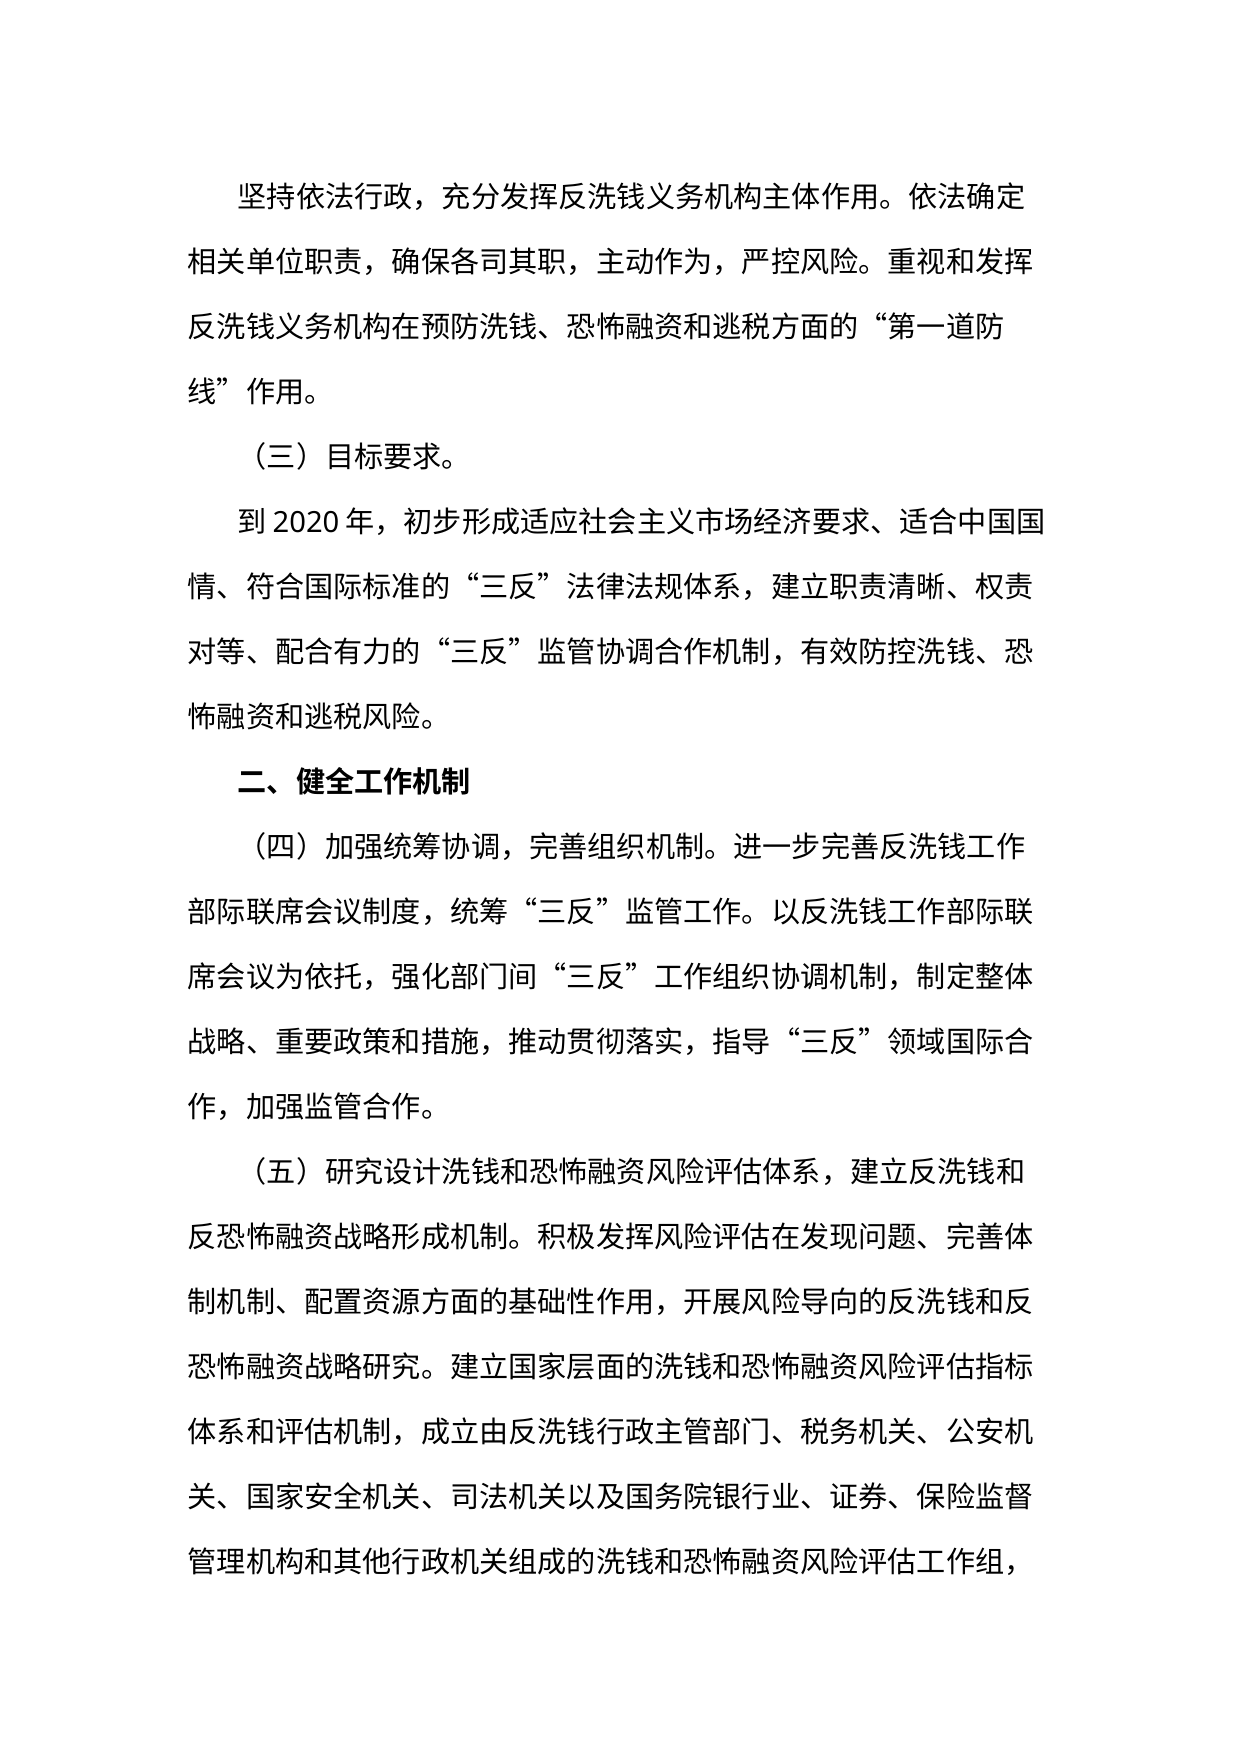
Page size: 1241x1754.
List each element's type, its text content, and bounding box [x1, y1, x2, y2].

text （四）加强统筹协调，完善组织机制。进一步完善反洗钱工作部际联席会议制度，统筹“三反”监管工作。以反洗钱工作部际联席会议为依托，强化部门间“三反”工作组织协调机制，制定整体战略、重要政策和措施，推动贯彻落实，指导“三反”领域国际合作，加强监管合作。 [187, 812, 1053, 1137]
text 坚持依法行政，充分发挥反洗钱义务机构主体作用。依法确定相关单位职责，确保各司其职，主动作为，严控风险。重视和发挥反洗钱义务机构在预防洗钱、恐怖融资和逃税方面的“第一道防线”作用。 [187, 162, 1053, 422]
text 到2020年，初步形成适应社会主义市场经济要求、适合中国国情、符合国际标准的“三反”法律法规体系，建立职责清晰、权责对等、配合有力的“三反”监管协调合作机制，有效防控洗钱、恐怖融资和逃税风险。 [187, 487, 1053, 747]
text （三）目标要求。 [187, 422, 1053, 487]
text 二、健全工作机制 [187, 747, 1053, 812]
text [187, 1137, 1053, 1592]
